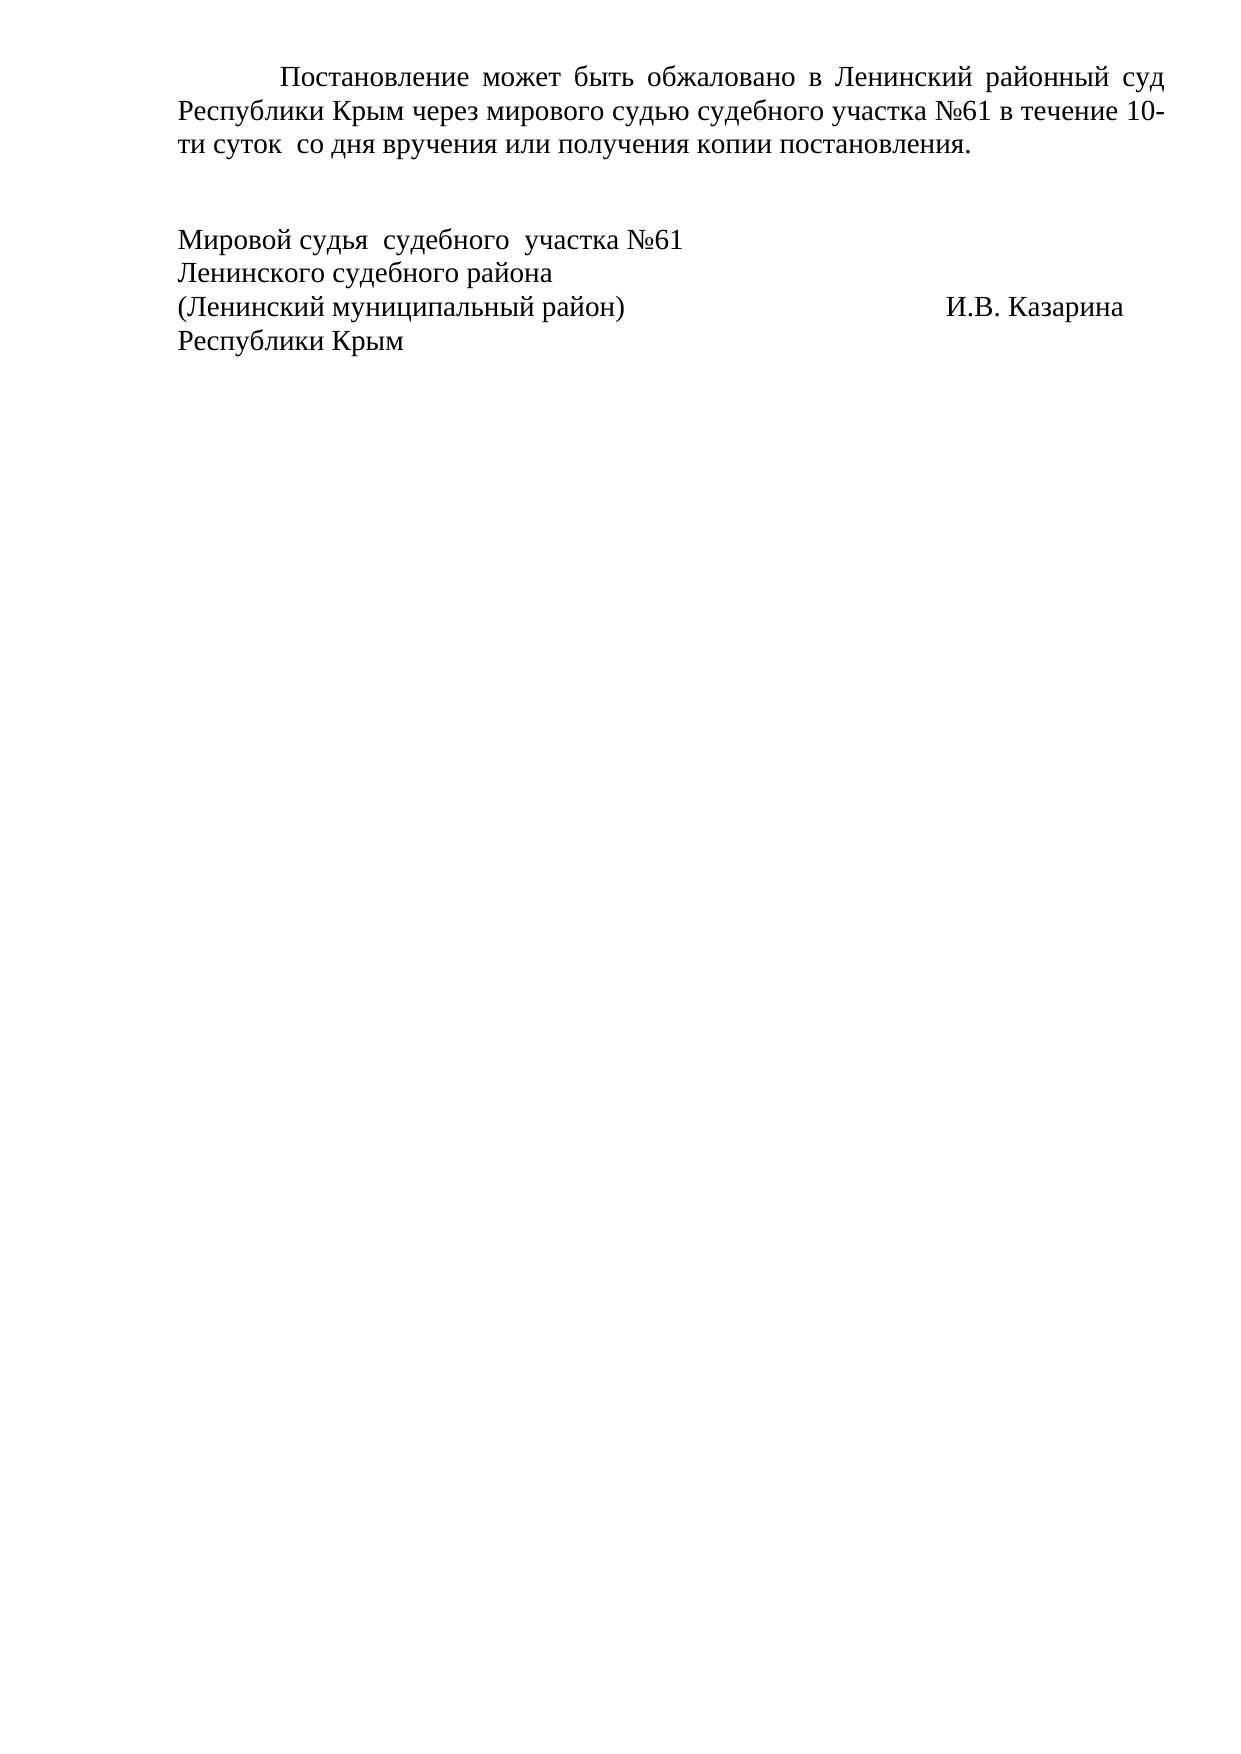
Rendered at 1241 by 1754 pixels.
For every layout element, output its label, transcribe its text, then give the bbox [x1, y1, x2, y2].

text Ленинского судебного района [177, 256, 1166, 289]
text Мировой судья судебного участка №61 [177, 222, 1166, 256]
text Республики Крым [177, 323, 1166, 356]
text (Ленинский муниципальный район) И.В. Казарина [177, 289, 1166, 323]
text Постановление может быть обжаловано в Ленинский районный суд Республики Крым через мирового судью судебного участка №61 в течение 10-ти суток со дня вручения или получения копии постановления. [177, 59, 1166, 160]
